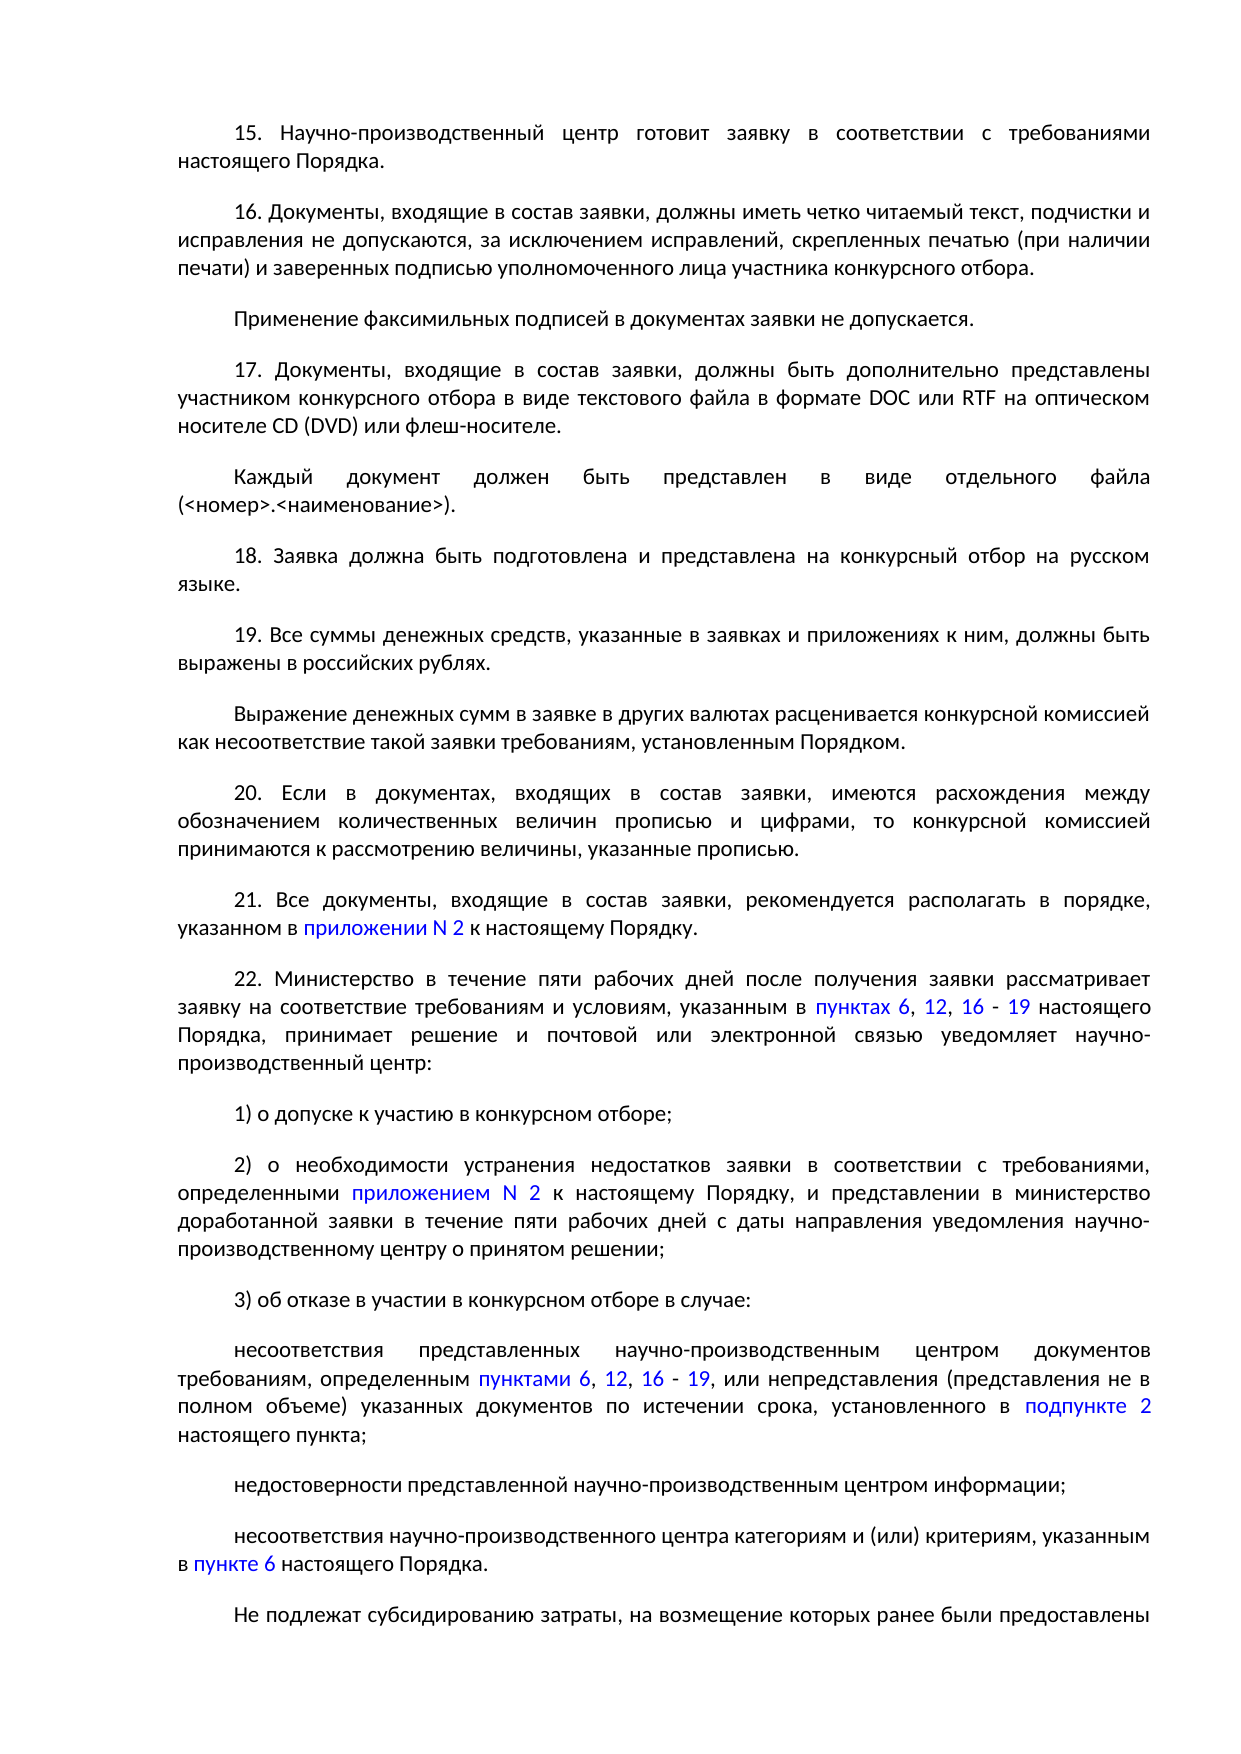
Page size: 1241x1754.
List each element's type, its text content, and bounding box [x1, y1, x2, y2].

text 19. Все суммы денежных средств, указанные в заявках и приложениях к ним, должны быть выражены в российских рублях. [177, 620, 1152, 676]
text Применение факсимильных подписей в документах заявки не допускается. [177, 304, 1152, 332]
text 18. Заявка должна быть подготовлена и представлена на конкурсный отбор на русском языке. [177, 541, 1152, 597]
text 22. Министерство в течение пяти рабочих дней после получения заявки рассматривает заявку на соответствие требованиям и условиям, указанным в пунктах 6, 12, 16 - 19 настоящего Порядка, принимает решение и почтовой или электронной связью уведомляет научно-производственный центр: [177, 964, 1152, 1076]
text недостоверности представленной научно-производственным центром информации; [177, 1471, 1152, 1499]
text 17. Документы, входящие в состав заявки, должны быть дополнительно представлены участником конкурсного отбора в виде текстового файла в формате DOC или RTF на оптическом носителе CD (DVD) или флеш-носителе. [177, 355, 1152, 439]
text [177, 1601, 1152, 1628]
text 2) о необходимости устранения недостатков заявки в соответствии с требованиями, определенными приложением N 2 к настоящему Порядку, и представлении в министерство доработанной заявки в течение пяти рабочих дней с даты направления уведомления научно-производственному центру о принятом решении; [177, 1150, 1152, 1262]
text 21. Все документы, входящие в состав заявки, рекомендуется располагать в порядке, указанном в приложении N 2 к настоящему Порядку. [177, 885, 1152, 941]
text несоответствия представленных научно-производственным центром документов требованиям, определенным пунктами 6, 12, 16 - 19, или непредставления (представления не в полном объеме) указанных документов по истечении срока, установленного в подпункте 2 настоящего пункта; [177, 1336, 1152, 1448]
text Выражение денежных сумм в заявке в других валютах расценивается конкурсной комиссией как несоответствие такой заявки требованиям, установленным Порядком. [177, 699, 1152, 755]
text Каждый документ должен быть представлен в виде отдельного файла (<номер>.<наименование>). [177, 462, 1152, 518]
text 3) об отказе в участии в конкурсном отборе в случае: [177, 1285, 1152, 1313]
text 1) о допуске к участию в конкурсном отборе; [177, 1099, 1152, 1127]
text 20. Если в документах, входящих в состав заявки, имеются расхождения между обозначением количественных величин прописью и цифрами, то конкурсной комиссией принимаются к рассмотрению величины, указанные прописью. [177, 778, 1152, 862]
text 15. Научно-производственный центр готовит заявку в соответствии с требованиями настоящего Порядка. [177, 118, 1152, 174]
text несоответствия научно-производственного центра категориям и (или) критериям, указанным в пункте 6 настоящего Порядка. [177, 1522, 1152, 1578]
text 16. Документы, входящие в состав заявки, должны иметь четко читаемый текст, подчистки и исправления не допускаются, за исключением исправлений, скрепленных печатью (при наличии печати) и заверенных подписью уполномоченного лица участника конкурсного отбора. [177, 197, 1152, 281]
